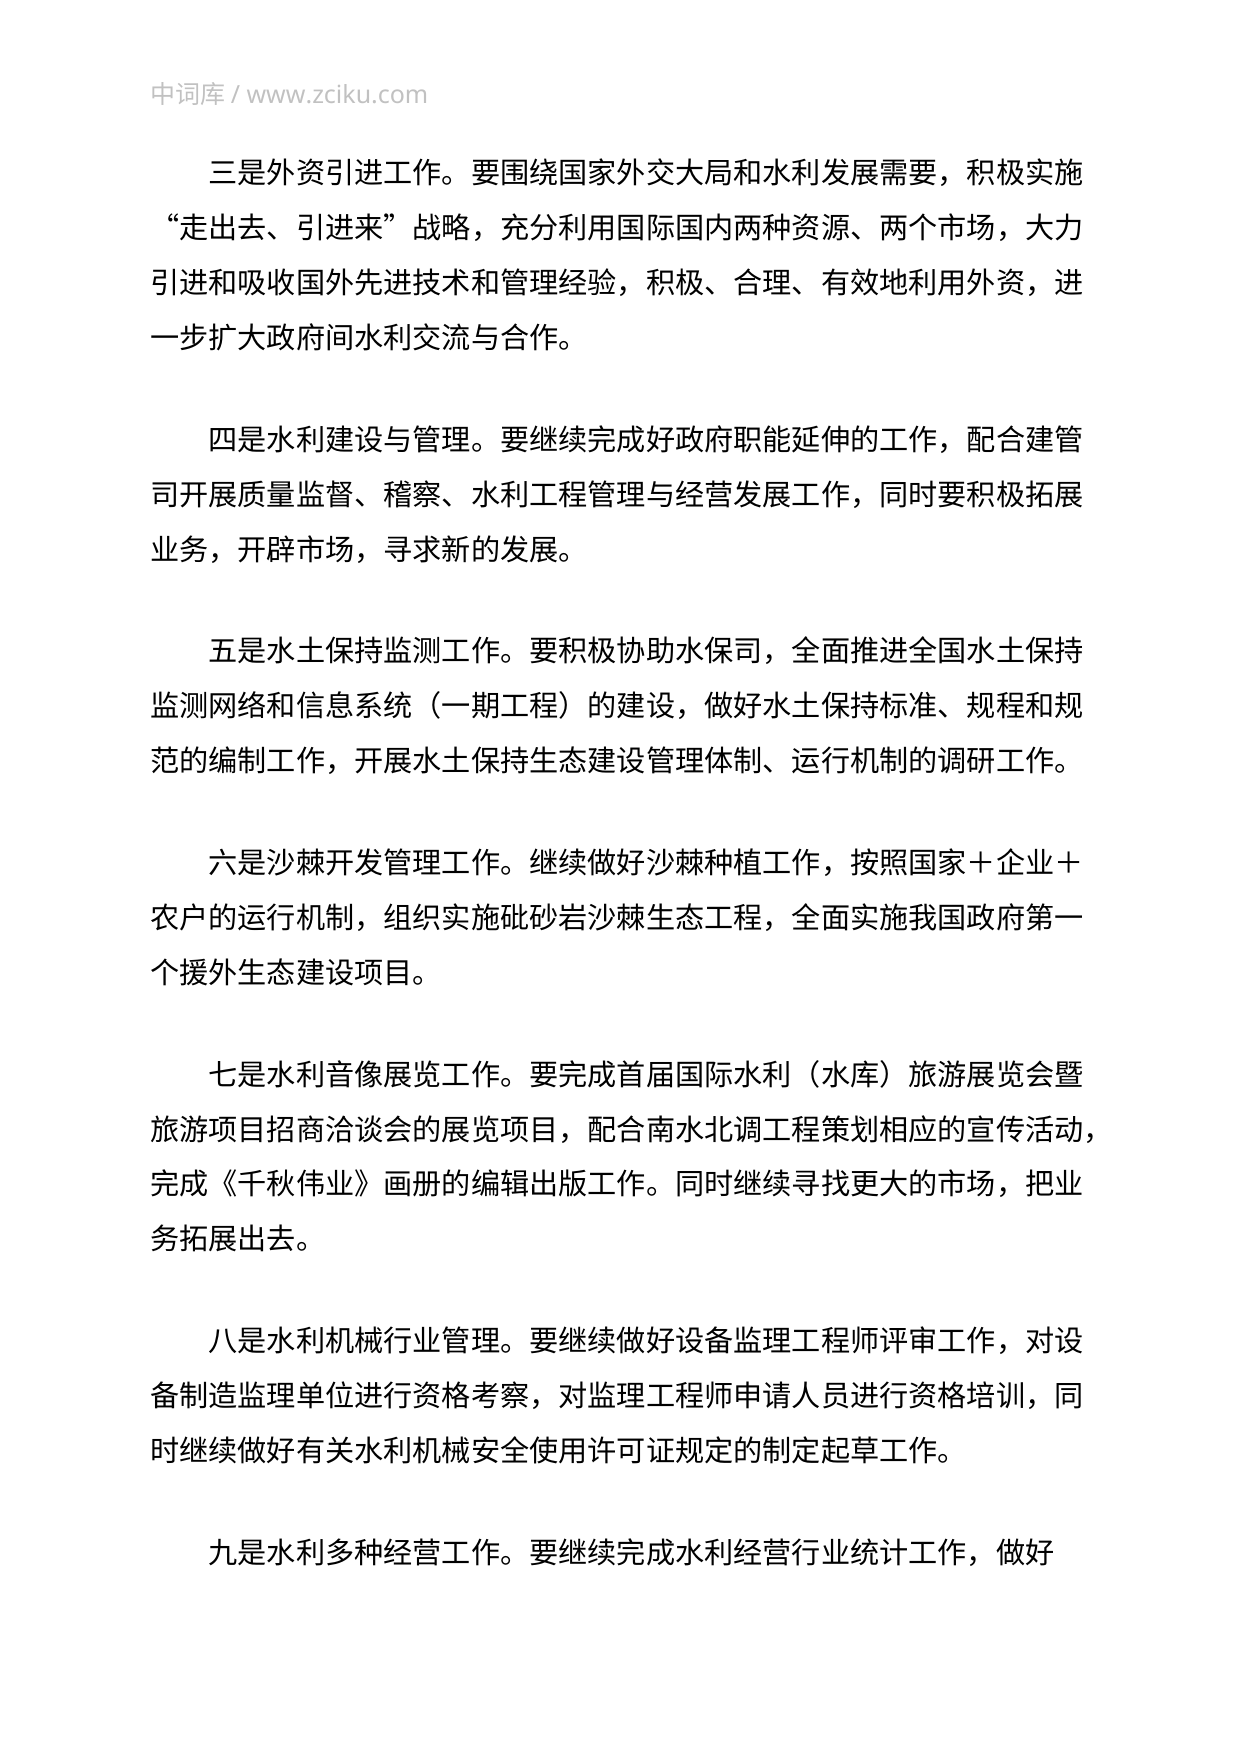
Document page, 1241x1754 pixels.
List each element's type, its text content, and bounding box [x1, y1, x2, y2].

text 六是沙棘开发管理工作。继续做好沙棘种植工作，按照国家＋企业＋农户的运行机制，组织实施砒砂岩沙棘生态工程，全面实施我国政府第一个援外生态建设项目。 [150, 839, 1090, 992]
text 八是水利机械行业管理。要继续做好设备监理工程师评审工作，对设备制造监理单位进行资格考察，对监理工程师申请人员进行资格培训，同时继续做好有关水利机械安全使用许可证规定的制定起草工作。 [150, 1318, 1090, 1470]
text 三是外资引进工作。要围绕国家外交大局和水利发展需要，积极实施“走出去、引进来”战略，充分利用国际国内两种资源、两个市场，大力引进和吸收国外先进技术和管理经验，积极、合理、有效地利用外资，进一步扩大政府间水利交流与合作。 [150, 150, 1090, 357]
text 五是水土保持监测工作。要积极协助水保司，全面推进全国水土保持监测网络和信息系统（一期工程）的建设，做好水土保持标准、规程和规范的编制工作，开展水土保持生态建设管理体制、运行机制的调研工作。 [150, 628, 1090, 780]
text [150, 1529, 1090, 1571]
text 四是水利建设与管理。要继续完成好政府职能延伸的工作，配合建管司开展质量监督、稽察、水利工程管理与经营发展工作，同时要积极拓展业务，开辟市场，寻求新的发展。 [150, 416, 1090, 568]
text 七是水利音像展览工作。要完成首届国际水利（水库）旅游展览会暨旅游项目招商洽谈会的展览项目，配合南水北调工程策划相应的宣传活动，完成《千秋伟业》画册的编辑出版工作。同时继续寻找更大的市场，把业务拓展出去。 [150, 1051, 1090, 1258]
